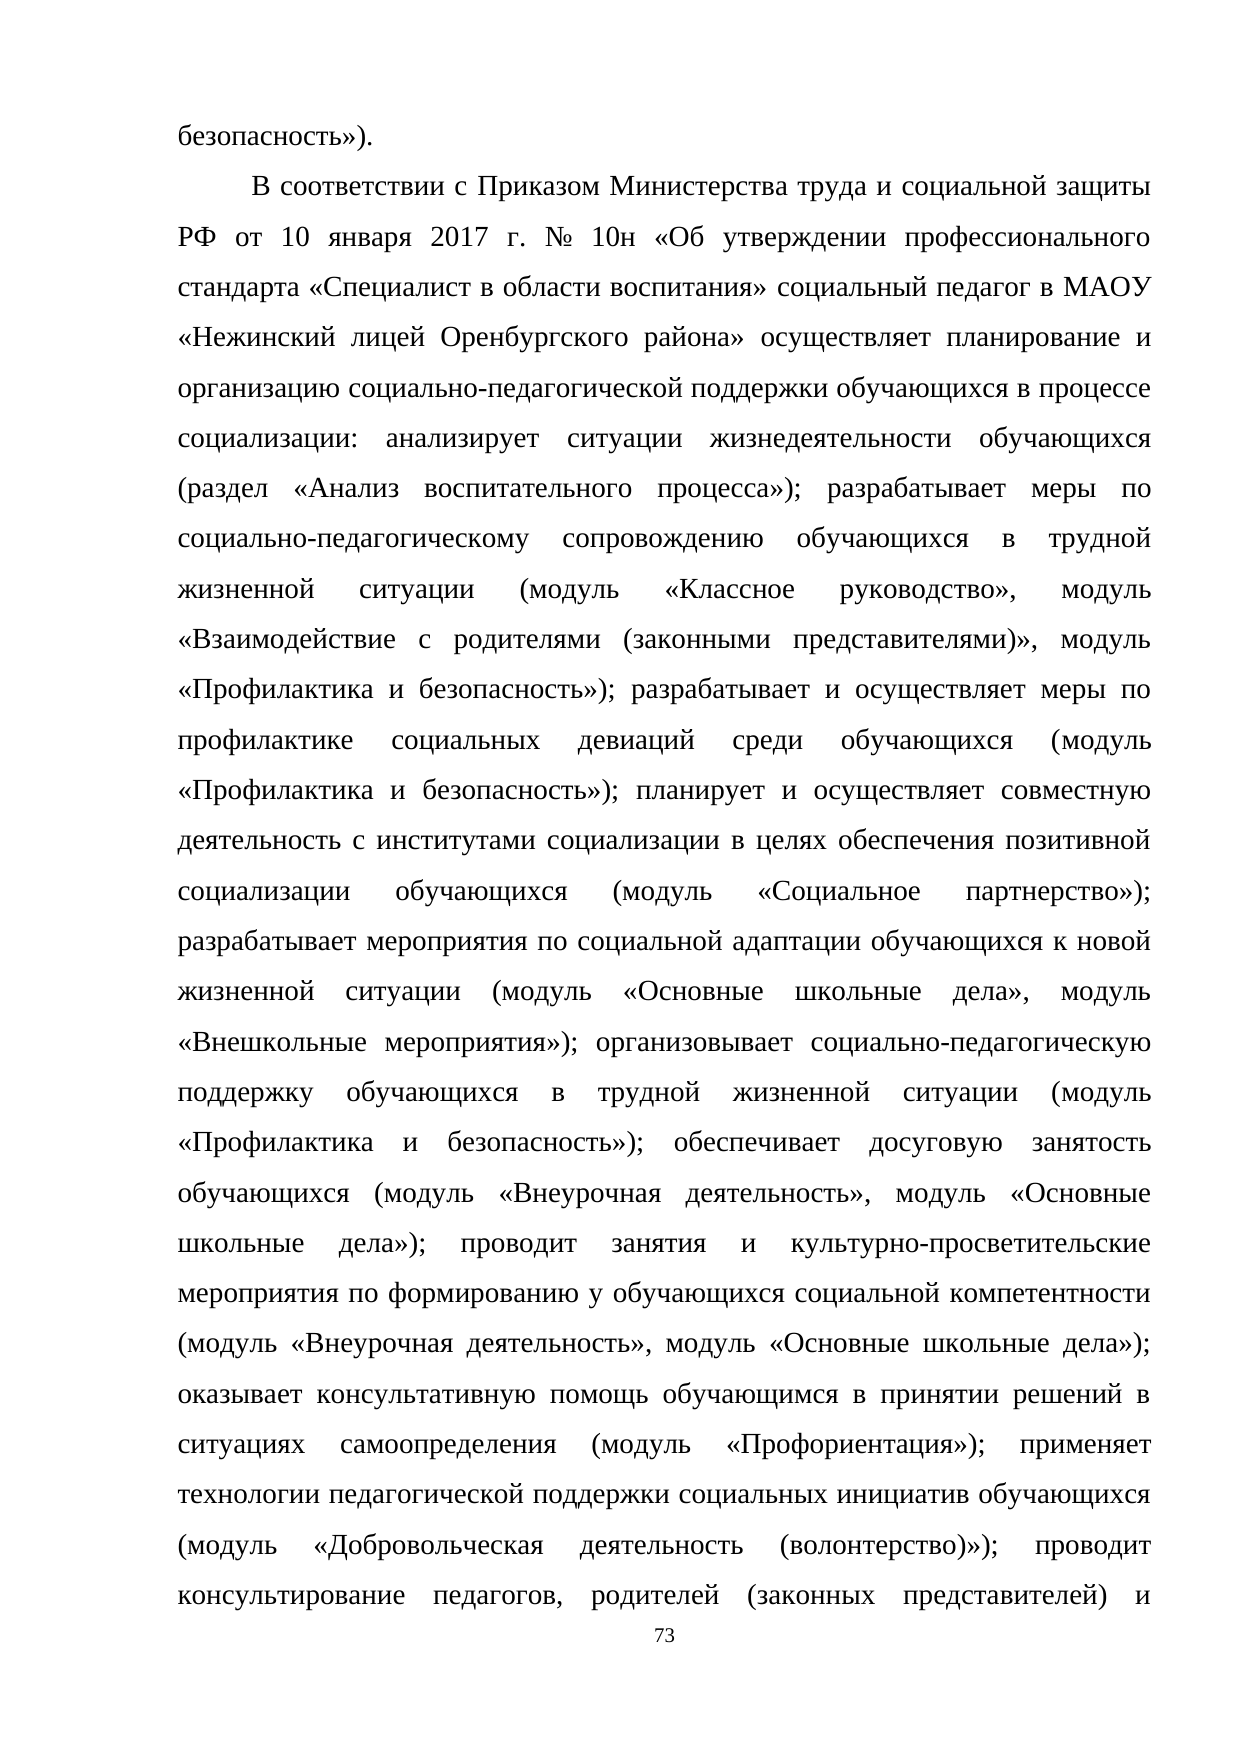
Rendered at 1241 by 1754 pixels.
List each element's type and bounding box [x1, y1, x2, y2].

text [177, 168, 1152, 1611]
text [177, 118, 1152, 152]
